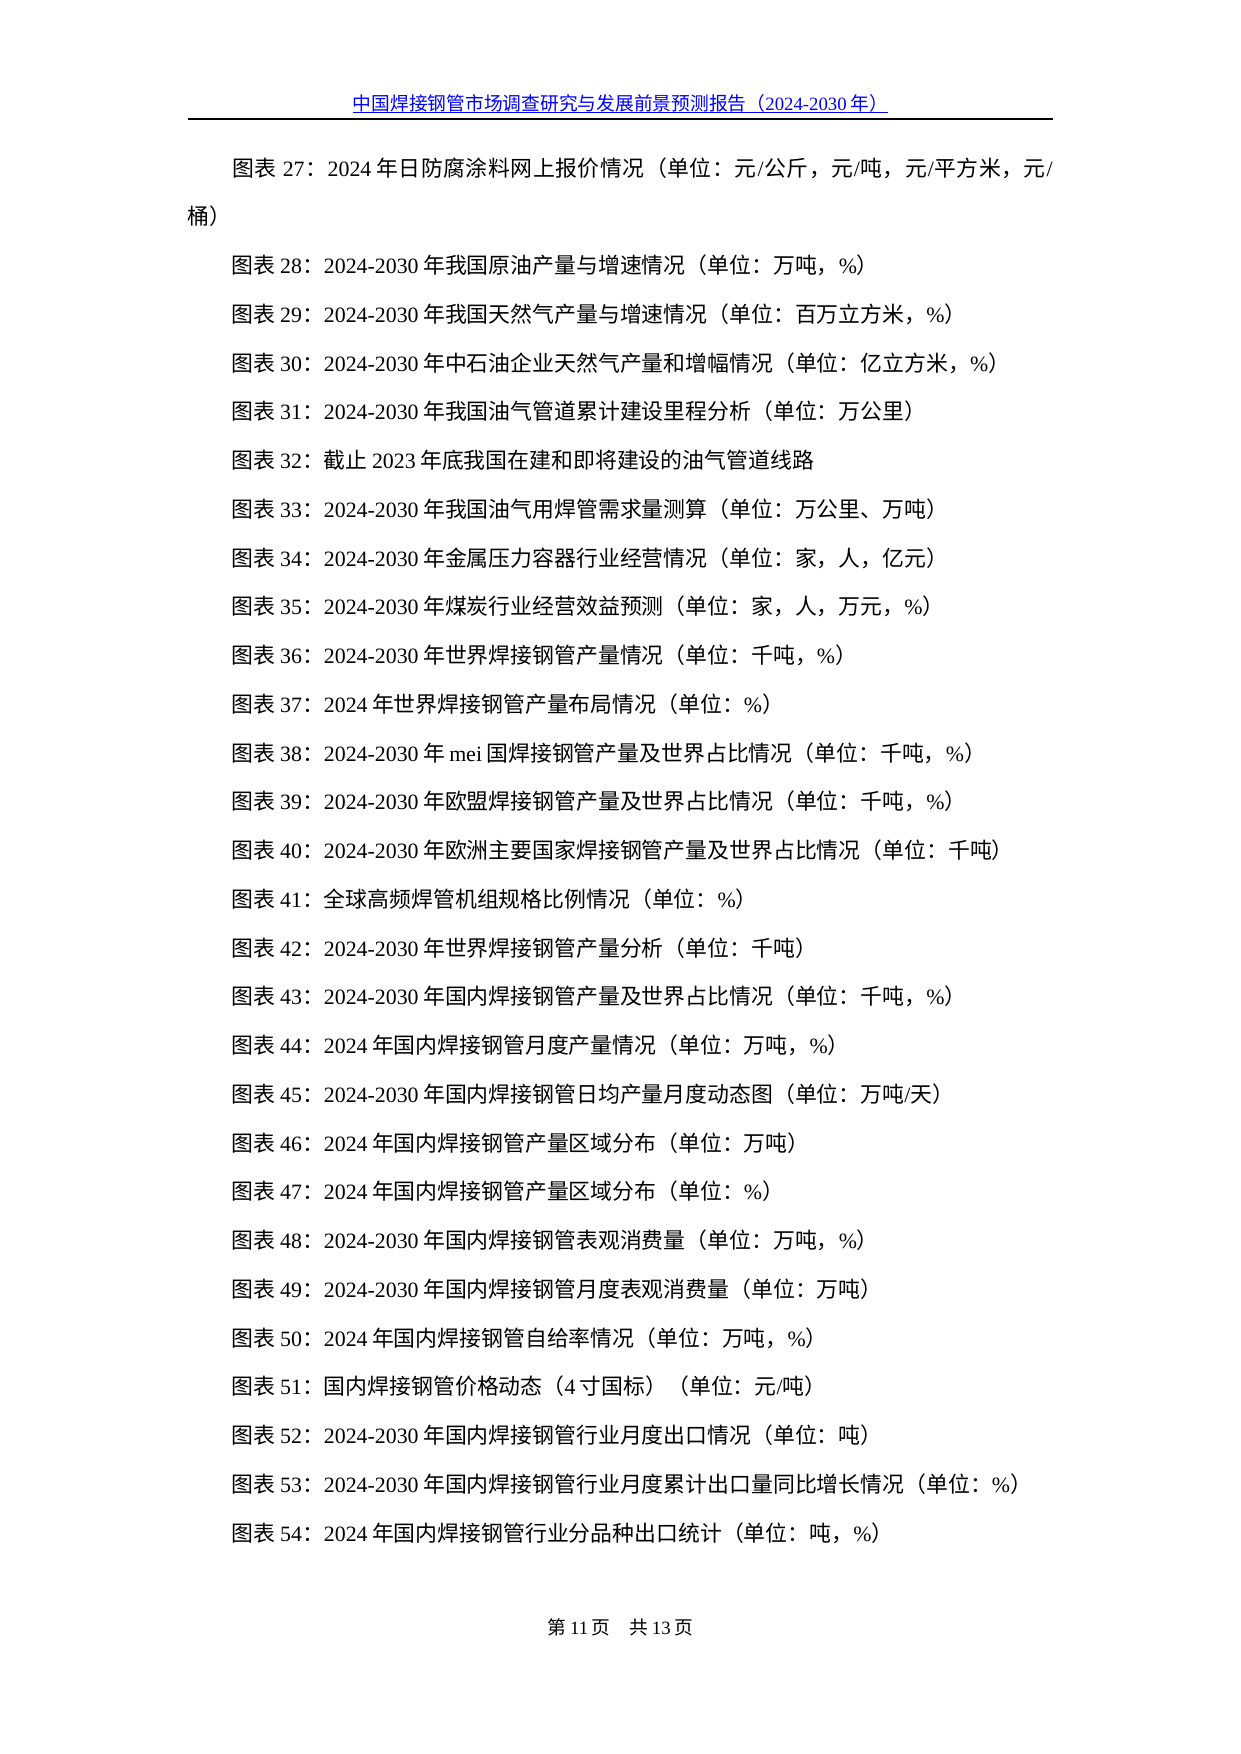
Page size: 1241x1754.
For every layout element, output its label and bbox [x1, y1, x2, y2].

text [187, 150, 1053, 1548]
